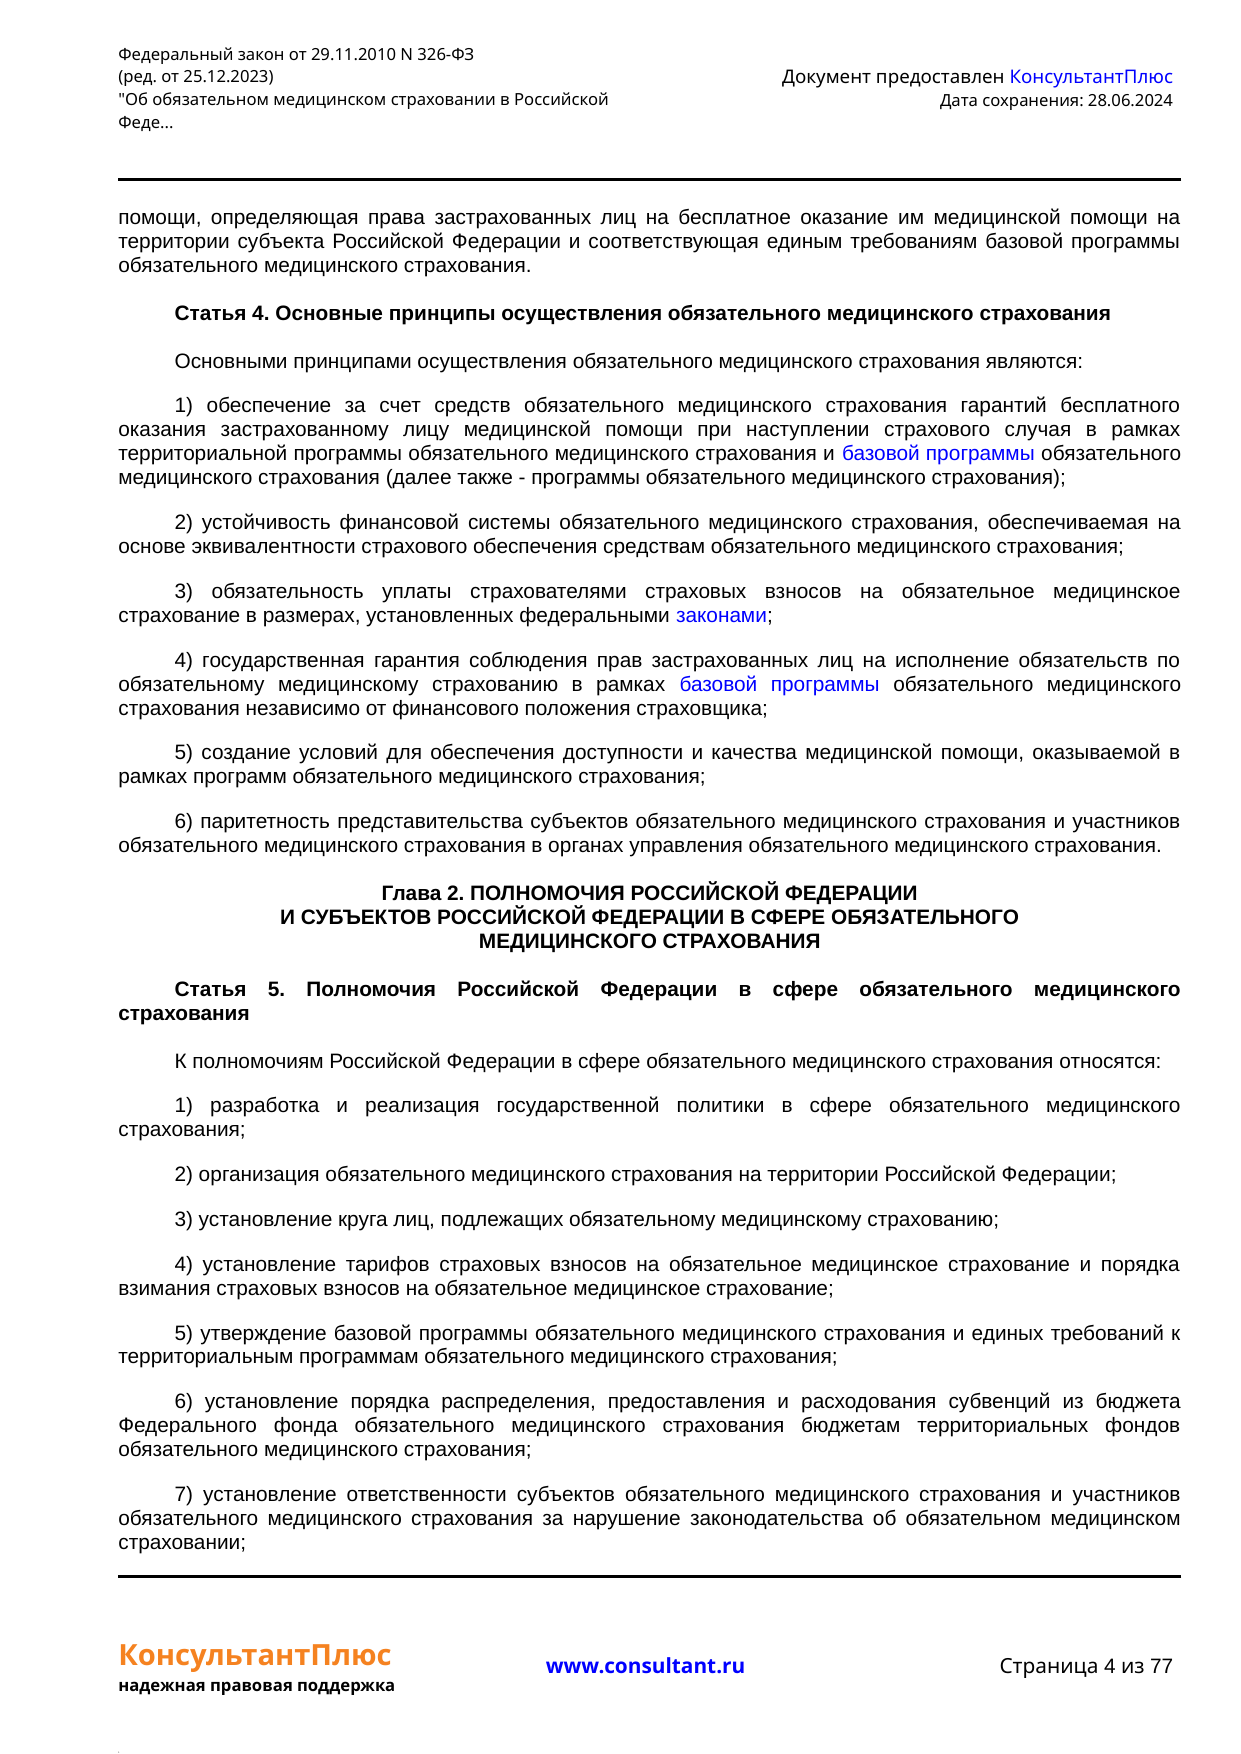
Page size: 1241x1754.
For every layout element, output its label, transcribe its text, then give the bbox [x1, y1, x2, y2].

title Глава 2. ПОЛНОМОЧИЯ РОССИЙСКОЙ ФЕДЕРАЦИИ [118, 881, 1181, 905]
title Статья 4. Основные принципы осуществления обязательного медицинского страхования [118, 301, 1181, 324]
text 6) установление порядка распределения, предоставления и расходования субвенций из бюджета Федерального фонда обязательного медицинского страхования бюджетам территориальных фондов обязательного медицинского страхования; [118, 1389, 1181, 1461]
text 6) паритетность представительства субъектов обязательного медицинского страхования и участников обязательного медицинского страхования в органах управления обязательного медицинского страхования. [118, 809, 1181, 857]
text 5) утверждение базовой программы обязательного медицинского страхования и единых требований к территориальным программам обязательного медицинского страхования; [118, 1320, 1181, 1368]
text 2) устойчивость финансовой системы обязательного медицинского страхования, обеспечиваемая на основе эквивалентности страхового обеспечения средствам обязательного медицинского страхования; [118, 510, 1181, 558]
text Основными принципами осуществления обязательного медицинского страхования являются: [118, 348, 1181, 372]
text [118, 205, 1181, 277]
text 1) разработка и реализация государственной политики в сфере обязательного медицинского страхования; [118, 1093, 1181, 1141]
text 3) обязательность уплаты страхователями страховых взносов на обязательное медицинское страхование в размерах, установленных федеральными законами; [118, 579, 1181, 627]
title И СУБЪЕКТОВ РОССИЙСКОЙ ФЕДЕРАЦИИ В СФЕРЕ ОБЯЗАТЕЛЬНОГО [118, 905, 1181, 929]
title МЕДИЦИНСКОГО СТРАХОВАНИЯ [118, 929, 1181, 953]
text 1) обеспечение за счет средств обязательного медицинского страхования гарантий бесплатного оказания застрахованному лицу медицинской помощи при наступлении страхового случая в рамках территориальной программы обязательного медицинского страхования и базовой программы обязательного медицинского страхования (далее также - программы обязательного медицинского страхования); [118, 393, 1181, 489]
text 4) государственная гарантия соблюдения прав застрахованных лиц на исполнение обязательств по обязательному медицинскому страхованию в рамках базовой программы обязательного медицинского страхования независимо от финансового положения страховщика; [118, 647, 1181, 719]
text 3) установление круга лиц, подлежащих обязательному медицинскому страхованию; [118, 1207, 1181, 1231]
text 4) установление тарифов страховых взносов на обязательное медицинское страхование и порядка взимания страховых взносов на обязательное медицинское страхование; [118, 1252, 1181, 1299]
title Статья 5. Полномочия Российской Федерации в сфере обязательного медицинского страхования [118, 977, 1181, 1024]
text 5) создание условий для обеспечения доступности и качества медицинской помощи, оказываемой в рамках программ обязательного медицинского страхования; [118, 740, 1181, 788]
text 2) организация обязательного медицинского страхования на территории Российской Федерации; [118, 1162, 1181, 1186]
text К полномочиям Российской Федерации в сфере обязательного медицинского страхования относятся: [118, 1048, 1181, 1072]
text 7) установление ответственности субъектов обязательного медицинского страхования и участников обязательного медицинского страхования за нарушение законодательства об обязательном медицинском страховании; [118, 1482, 1181, 1554]
